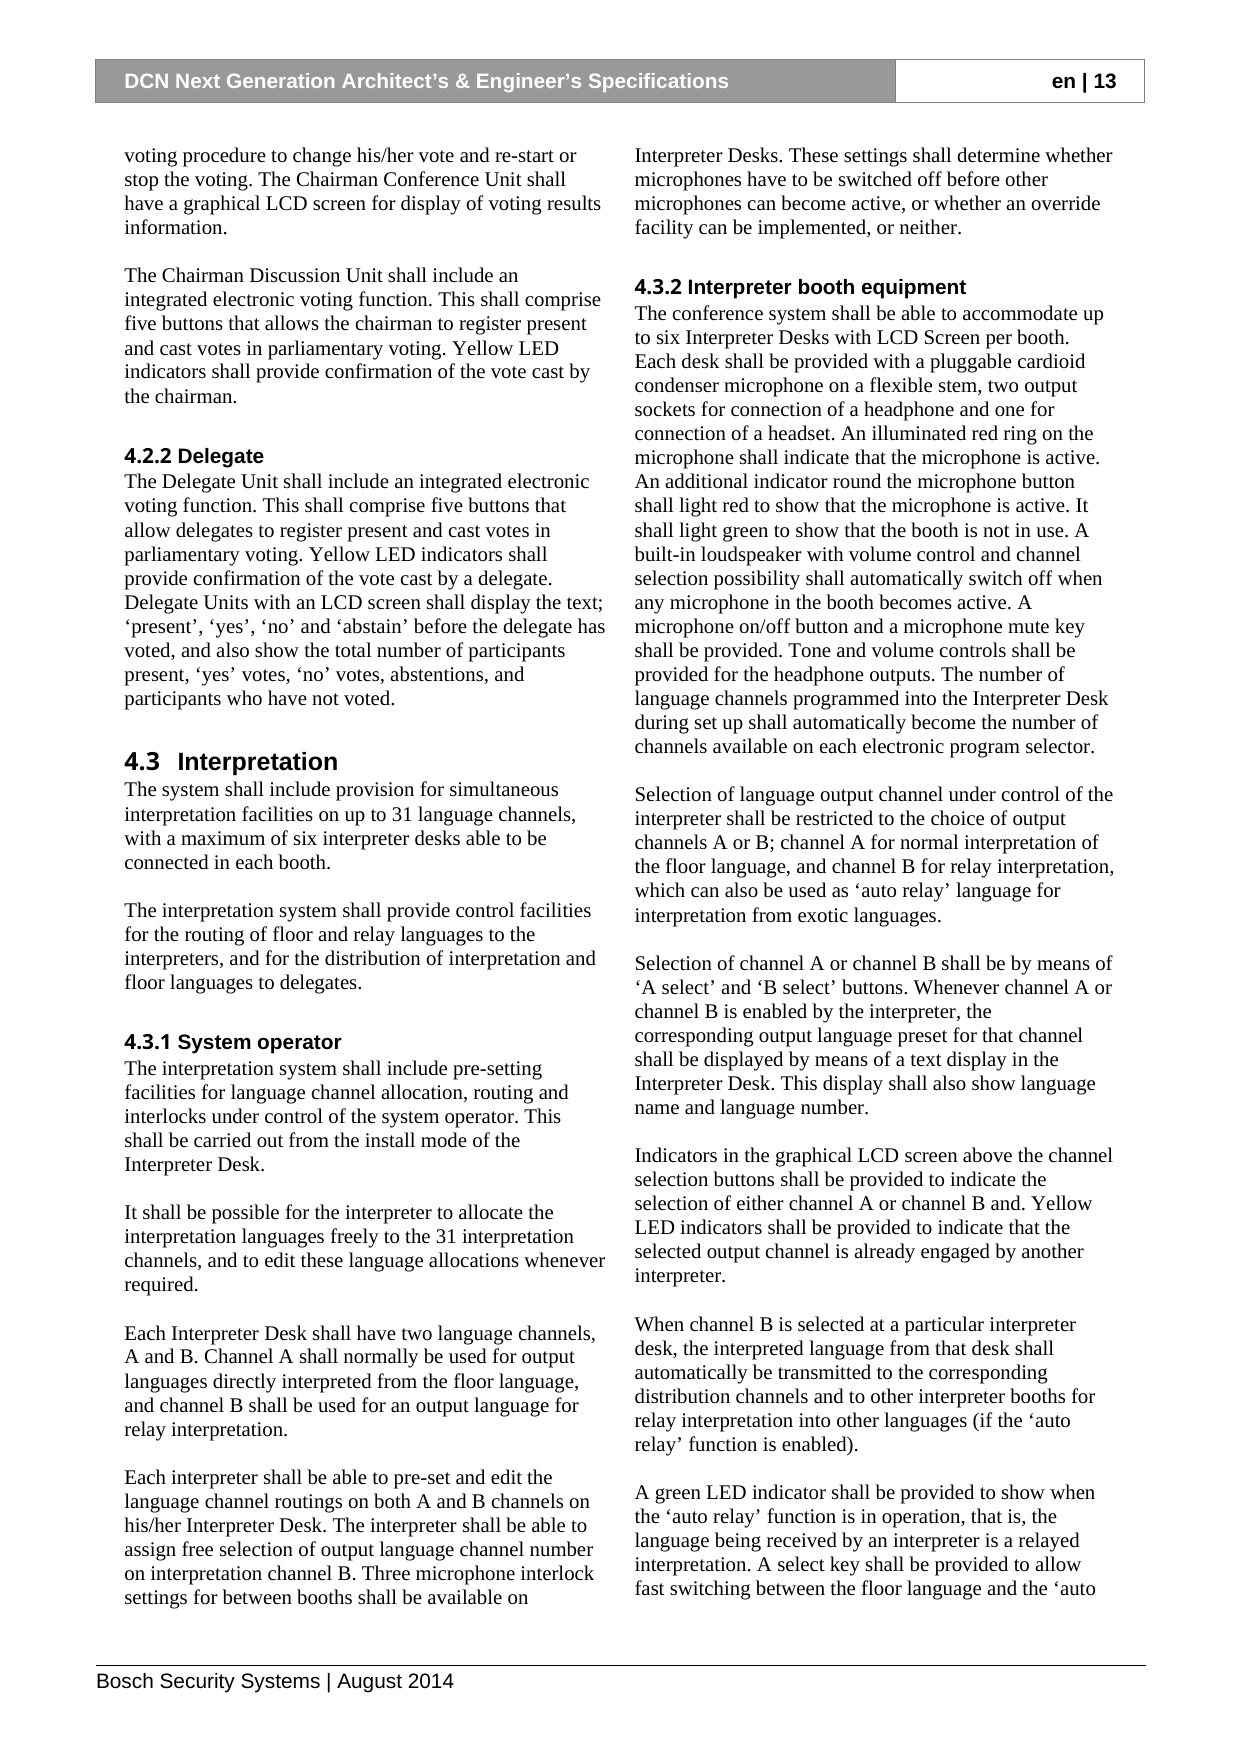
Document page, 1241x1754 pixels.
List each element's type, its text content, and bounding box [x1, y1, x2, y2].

text Selection of channel A or channel B shall be by means of ‘A select’ and ‘B select’ buttons. Whenever channel A or channel B is enabled by the interpreter, the corresponding output language preset for that channel shall be displayed by means of a text display in the Interpreter Desk. This display shall also show language name and language number. [634, 951, 1116, 1119]
text Each interpreter shall be able to pre-set and edit the language channel routings on both A and B channels on his/her Interpreter Desk. The interpreter shall be able to assign free selection of output language channel number on interpretation channel B. Three microphone interlock settings for between booths shall be available on Interpreter Desks. These settings shall determine whether microphones have to be switched off before other microphones can become active, or whether an override facility can be implemented, or neither. [124, 1465, 606, 1609]
subtitle Delegate [124, 441, 606, 469]
text The Delegate Unit shall include an integrated electronic voting function. This shall comprise five buttons that allow delegates to register present and cast votes in parliamentary voting. Yellow LED indicators shall provide confirmation of the vote cast by a delegate. Delegate Units with an LCD screen shall display the text; ‘present’, ‘yes’, ‘no’ and ‘abstain’ before the delegate has voted, and also show the total number of participants present, ‘yes’ votes, ‘no’ votes, abstentions, and participants who have not voted. [124, 469, 606, 710]
subtitle System operator [124, 1027, 606, 1056]
text Each interpreter shall be able to pre-set and edit the language channel routings on both A and B channels on his/her Interpreter Desk. The interpreter shall be able to assign free selection of output language channel number on interpretation channel B. Three microphone interlock settings for between booths shall be available on Interpreter Desks. These settings shall determine whether microphones have to be switched off before other microphones can become active, or whether an override facility can be implemented, or neither. [634, 143, 1116, 239]
text When channel B is selected at a particular interpreter desk, the interpreted language from that desk shall automatically be transmitted to the corresponding distribution channels and to other interpreter booths for relay interpretation into other languages (if the ‘auto relay’ function is enabled). [634, 1312, 1116, 1456]
text The interpretation system shall provide control facilities for the routing of floor and relay languages to the interpreters, and for the distribution of interpretation and floor languages to delegates. [124, 898, 606, 994]
text The conference system shall be able to accommodate up to six Interpreter Desks with LCD Screen per booth. Each desk shall be provided with a pluggable cardioid condenser microphone on a flexible stem, two output sockets for connection of a headphone and one for connection of a headset. An illuminated red ring on the microphone shall indicate that the microphone is active. An additional indicator round the microphone button shall light red to show that the microphone is active. It shall light green to show that the booth is not in use. A built-in loudspeaker with volume control and channel selection possibility shall automatically switch off when any microphone in the booth becomes active. A microphone on/off button and a microphone mute key shall be provided. Tone and volume controls shall be provided for the headphone outputs. The number of language channels programmed into the Interpreter Desk during set up shall automatically become the number of channels available on each electronic program selector. [634, 301, 1116, 758]
text The system shall include provision for simultaneous interpretation facilities on up to 31 language channels, with a maximum of six interpreter desks able to be connected in each booth. [124, 777, 606, 874]
text It shall be possible for the interpreter to allocate the interpretation languages freely to the 31 interpretation channels, and to edit these language allocations whenever required. [124, 1200, 606, 1296]
subtitle Interpreter booth equipment [634, 272, 1116, 301]
text The Chairman Discussion Unit shall include an integrated electronic voting function. This shall comprise five buttons that allows the chairman to register present and cast votes in parliamentary voting. Yellow LED indicators shall provide confirmation of the vote cast by the chairman. [124, 263, 606, 408]
text Selection of language output channel under control of the interpreter shall be restricted to the choice of output channels A or B; channel A for normal interpretation of the floor language, and channel B for relay interpretation, which can also be used as ‘auto relay’ language for interpretation from exotic languages. [634, 782, 1116, 927]
text The interpretation system shall include pre-setting facilities for language channel allocation, routing and interlocks under control of the system operator. This shall be carried out from the install mode of the Interpreter Desk. [124, 1056, 606, 1176]
subtitle Interpretation [124, 743, 606, 777]
text Indicators in the graphical LCD screen above the channel selection buttons shall be provided to indicate the selection of either channel A or channel B and. Yellow LED indicators shall be provided to indicate that the selected output channel is already engaged by another interpreter. [634, 1143, 1116, 1287]
text Each Interpreter Desk shall have two language channels, A and B. Channel A shall normally be used for output languages directly interpreted from the floor language, and channel B shall be used for an output language for relay interpretation. [124, 1320, 606, 1441]
